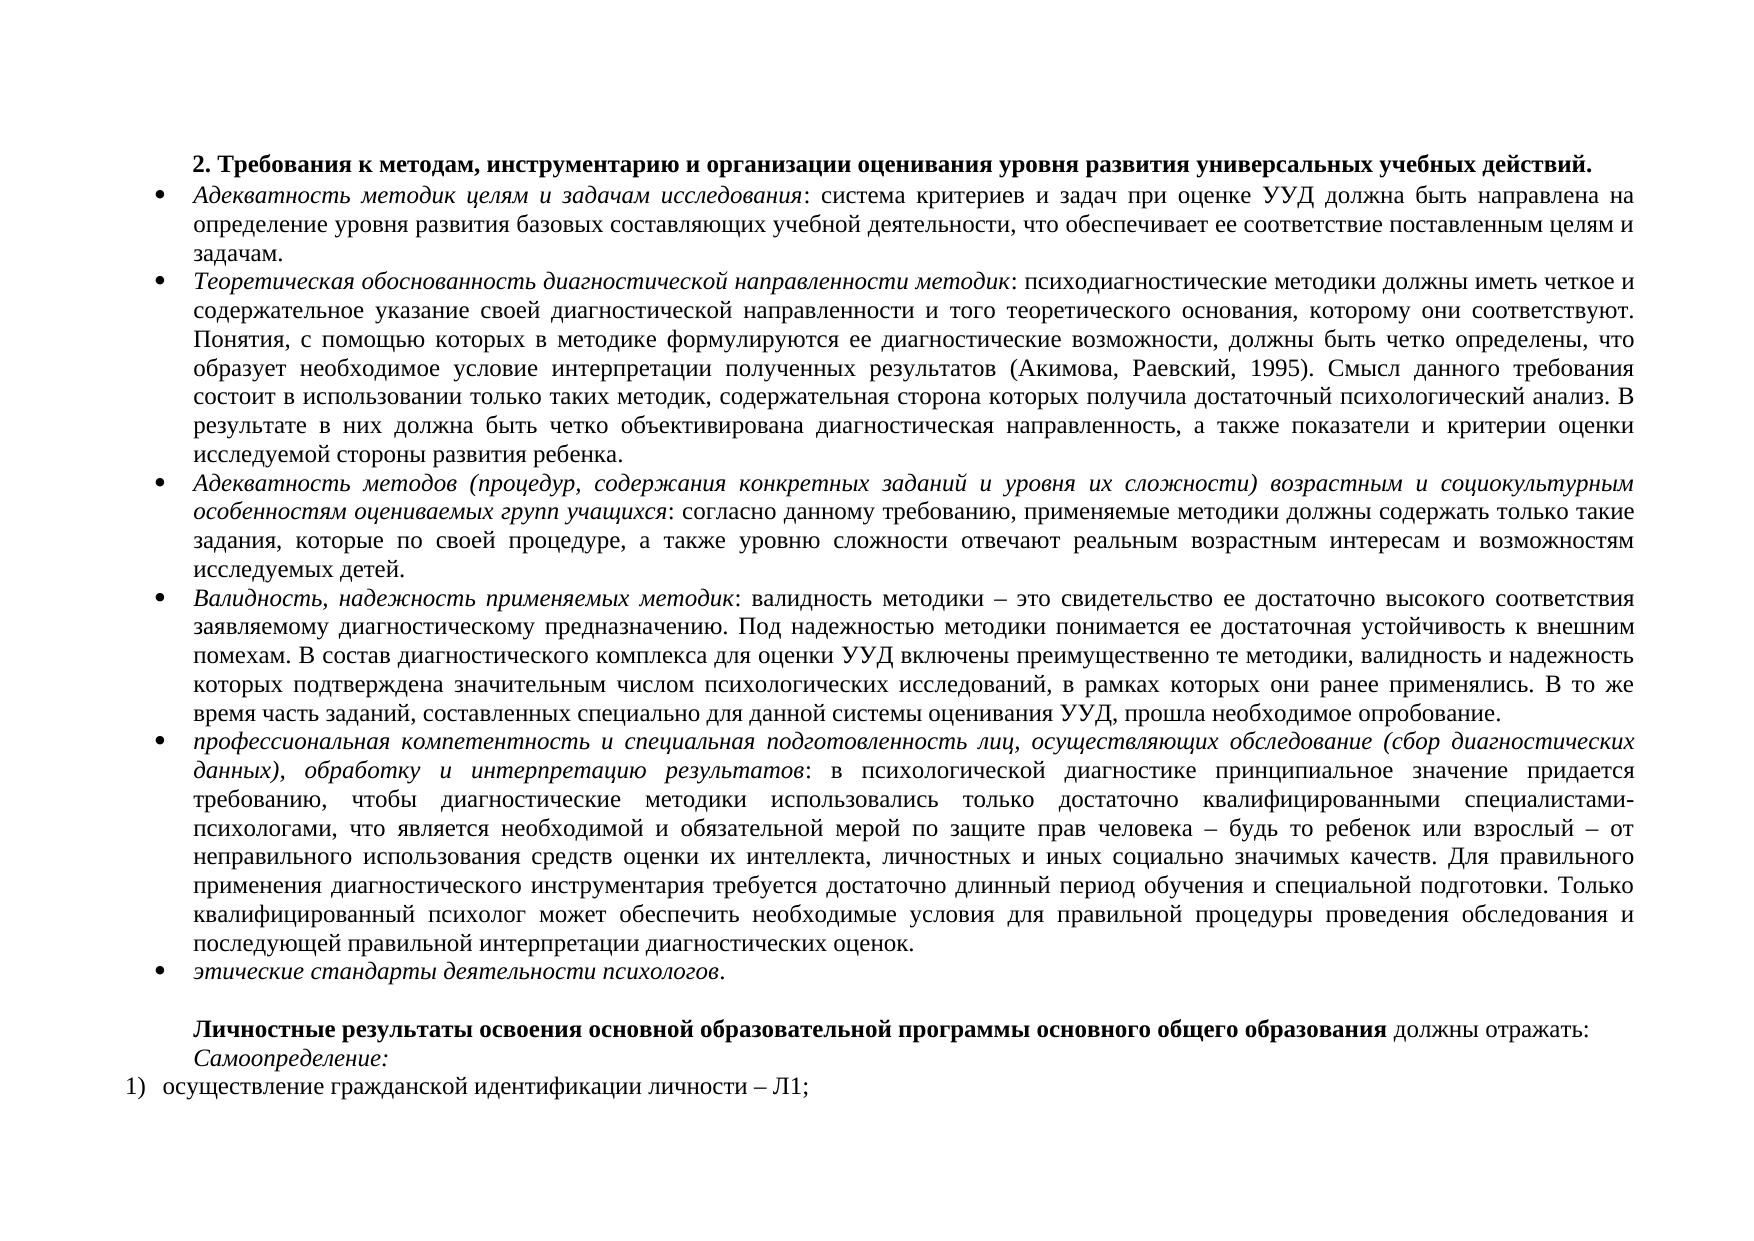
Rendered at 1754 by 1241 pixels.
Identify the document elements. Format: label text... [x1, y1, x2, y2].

list осуществление гражданской идентификации личности – Л1; [125, 1071, 1636, 1100]
text 2. Требования к методам, инструментарию и организации оценивания уровня развития универсальных учебных действий. [118, 149, 1636, 178]
list Адекватность методов (процедур, содержания конкретных заданий и уровня их сложности) возрастным и социокультурным особенностям оцениваемых групп учащихся: согласно данному требованию, применяемые методики должны содержать только такие задания, которые по своей процедуре, а также уровню сложности отвечают реальным возрастным интересам и возможностям исследуемых детей. [156, 468, 1636, 583]
text Самоопределение: [118, 1043, 1636, 1071]
list Адекватность методик целям и задачам исследования: система критериев и задач при оценке УУД должна быть направлена на определение уровня развития базовых составляющих учебной деятельности, что обеспечивает ее соответствие поставленным целям и задачам. [156, 180, 1636, 266]
list профессиональная компетентность и специальная подготовленность лиц, осуществляющих обследование (сбор диагностических данных), обработку и интерпретацию результатов: в психологической диагностике принципиальное значение придается требованию, чтобы диагностические методики использовались только достаточно квалифицированными специалистами-психологами, что является необходимой и обязательной мерой по защите прав человека – будь то ребенок или взрослый – от неправильного использования средств оценки их интеллекта, личностных и иных социально значимых качеств. Для правильного применения диагностического инструментария требуется достаточно длинный период обучения и специальной подготовки. Только квалифицированный психолог может обеспечить необходимые условия для правильной процедуры проведения обследования и последующей правильной интерпретации диагностических оценок. [156, 726, 1636, 956]
text Личностные результаты освоения основной образовательной программы основного общего образования должны отражать: [118, 1014, 1636, 1043]
list этические стандарты деятельности психологов. [156, 956, 1636, 985]
list Валидность, надежность применяемых методик: валидность методики – это свидетельство ее достаточно высокого соответствия заявляемому диагностическому предназначению. Под надежностью методики понимается ее достаточная устойчивость к внешним помехам. В состав диагностического комплекса для оценки УУД включены преимущественно те методики, валидность и надежность которых подтверждена значительным числом психологических исследований, в рамках которых они ранее применялись. В то же время часть заданий, составленных специально для данной системы оценивания УУД, прошла необходимое опробование. [156, 583, 1636, 726]
list Теоретическая обоснованность диагностической направленности методик: психодиагностические методики должны иметь четкое и содержательное указание своей диагностической направленности и того теоретического основания, которому они соответствуют. Понятия, с помощью которых в методике формулируются ее диагностические возможности, должны быть четко определены, что образует необходимое условие интерпретации полученных результатов (Акимова, Раевский, 1995). Смысл данного требования состоит в использовании только таких методик, содержательная сторона которых получила достаточный психологический анализ. В результате в них должна быть четко объективирована диагностическая направленность, а также показатели и критерии оценки исследуемой стороны развития ребенка. [156, 266, 1636, 468]
